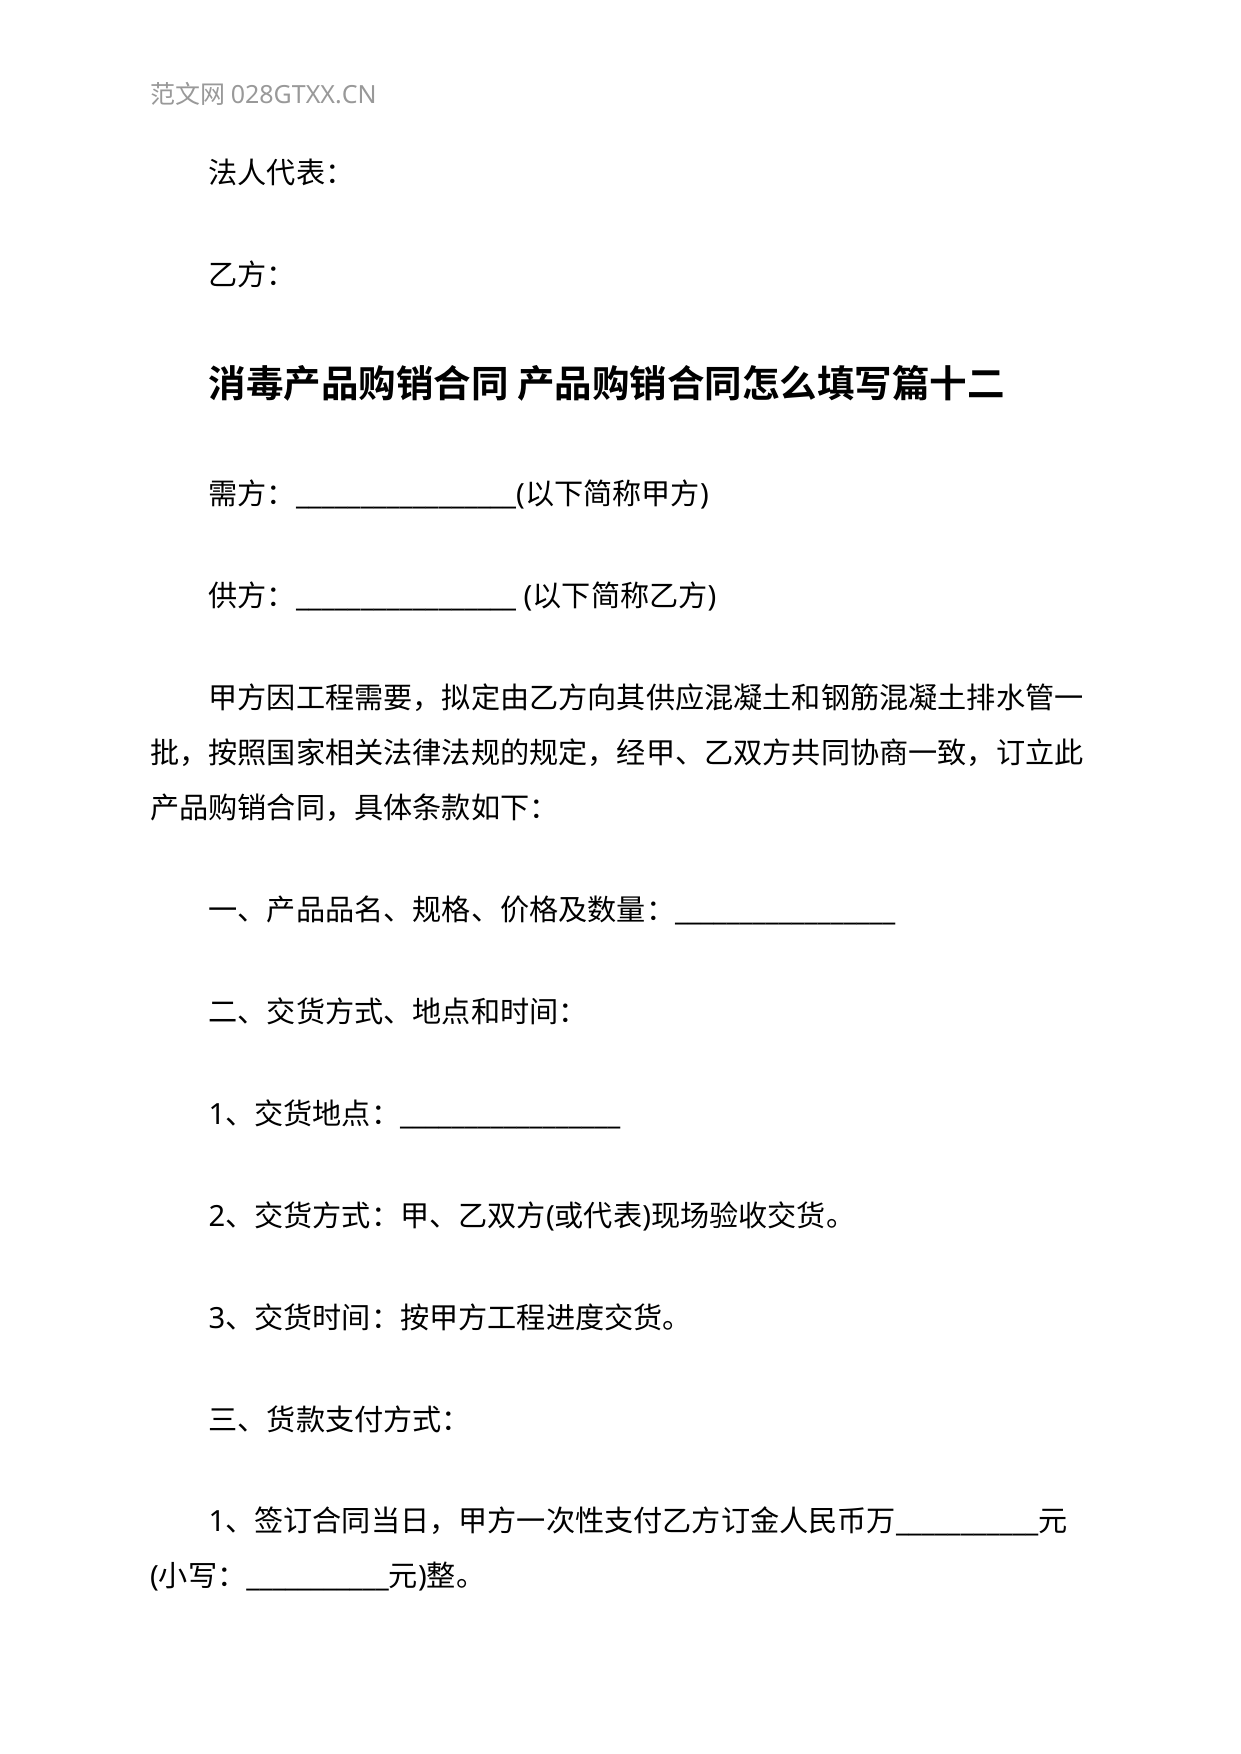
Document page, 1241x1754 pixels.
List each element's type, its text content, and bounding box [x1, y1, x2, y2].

text 2、交货方式：甲、乙双方(或代表)现场验收交货。 [150, 1192, 1090, 1234]
text 甲方因工程需要，拟定由乙方向其供应混凝土和钢筋混凝土排水管一批，按照国家相关法律法规的规定，经甲、乙双方共同协商一致，订立此产品购销合同，具体条款如下： [150, 675, 1090, 827]
text 3、交货时间：按甲方工程进度交货。 [150, 1294, 1090, 1337]
text 供方：_________________ (以下简称乙方) [150, 573, 1090, 615]
text 需方：_________________(以下简称甲方) [150, 471, 1090, 513]
text 1、交货地点：_________________ [150, 1090, 1090, 1133]
text 消毒产品购销合同 产品购销合同怎么填写篇十二 [150, 353, 1090, 408]
text 乙方： [150, 252, 1090, 294]
text 二、交货方式、地点和时间： [150, 988, 1090, 1031]
text 三、货款支付方式： [150, 1396, 1090, 1438]
text 一、产品品名、规格、价格及数量：_________________ [150, 886, 1090, 929]
text 法人代表： [150, 150, 1090, 192]
text 1、签订合同当日，甲方一次性支付乙方订金人民币万___________元(小写：___________元)整。 [150, 1498, 1090, 1595]
